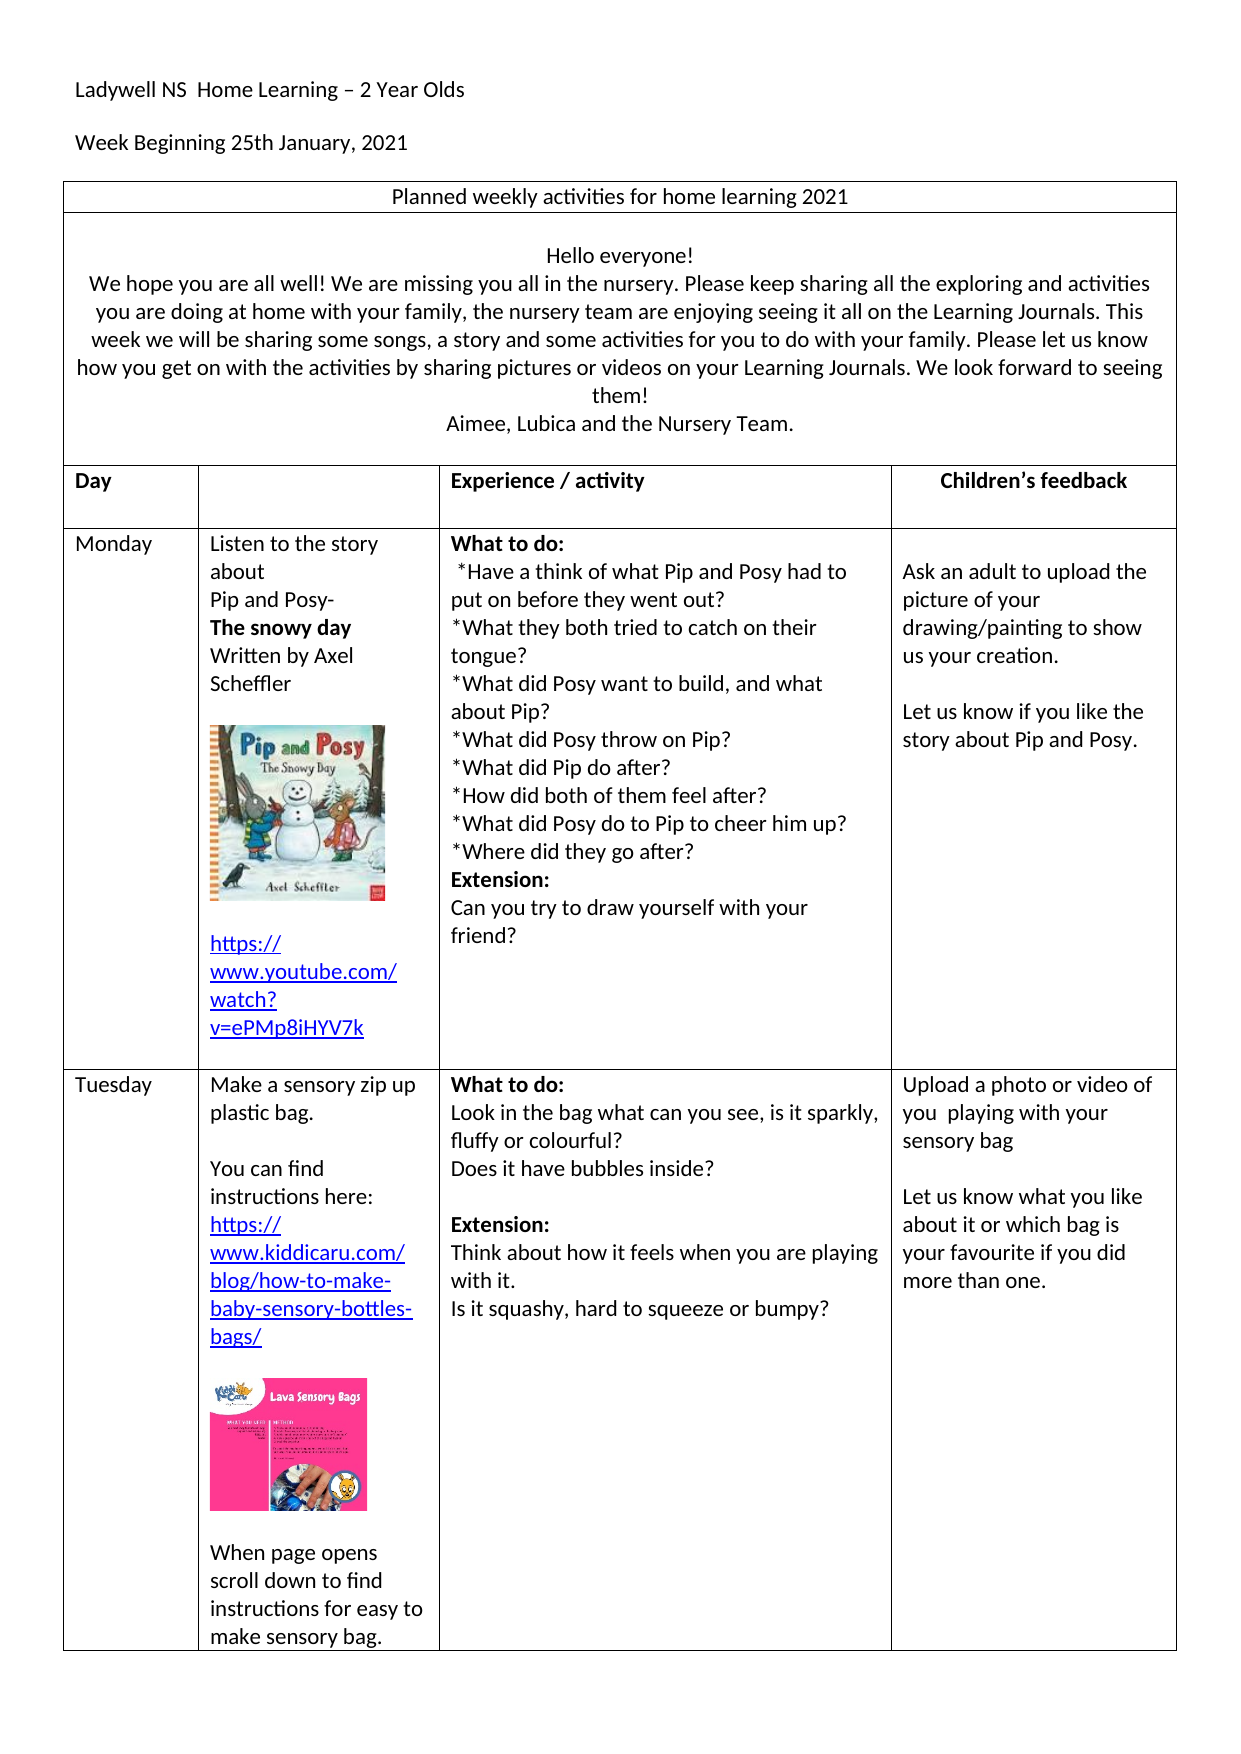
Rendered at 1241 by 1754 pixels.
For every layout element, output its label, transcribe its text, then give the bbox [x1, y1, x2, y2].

text Ladywell NS Home Learning – 2 Year Olds [75, 75, 1165, 103]
table_cell Tuesday [64, 1070, 198, 1650]
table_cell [440, 1070, 891, 1650]
table_cell What to do: *Have a think of what Pip and Posy had to put on before they went out? *What they both tried to catch on their tongue? *What did Posy want to build, and what about Pip? *What did Posy throw on Pip? *What did Pip do after? *How did both of them feel after? *What did Posy do to Pip to cheer him up? *Where did they go after? Extension: Can you try to draw yourself with your friend? [440, 529, 891, 1069]
picture [209, 725, 386, 901]
table_cell Day [64, 466, 198, 528]
table_cell [199, 466, 439, 528]
table_cell Children’s feedback [892, 466, 1176, 528]
table_header Planned weekly activities for home learning 2021 [64, 182, 1176, 212]
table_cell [892, 1070, 1176, 1650]
table_cell Monday [64, 529, 198, 1069]
table_cell Ask an adult to upload the picture of your drawing/painting to show us your creation. Let us know if you like the story about Pip and Posy. [892, 529, 1176, 1069]
text Week Beginning 25th January, 2021 [75, 128, 1165, 156]
picture [209, 1378, 368, 1511]
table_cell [199, 1070, 439, 1650]
table_cell Listen to the story about Pip and Posy- The snowy day Written by Axel Scheffler https://www.youtube.com/watch?v=ePMp8iHYV7k [199, 529, 439, 1069]
table_cell Experience / activity [440, 466, 891, 528]
table_cell Hello everyone! We hope you are all well! We are missing you all in the nursery. Please keep sharing all the exploring and activities you are doing at home with your family, the nursery team are enjoying seeing it all on the Learning Journals. This week we will be sharing some songs, a story and some activities for you to do with your family. Please let us know how you get on with the activities by sharing pictures or videos on your Learning Journals. We look forward to seeing them! Aimee, Lubica and the Nursery Team. [64, 213, 1176, 465]
